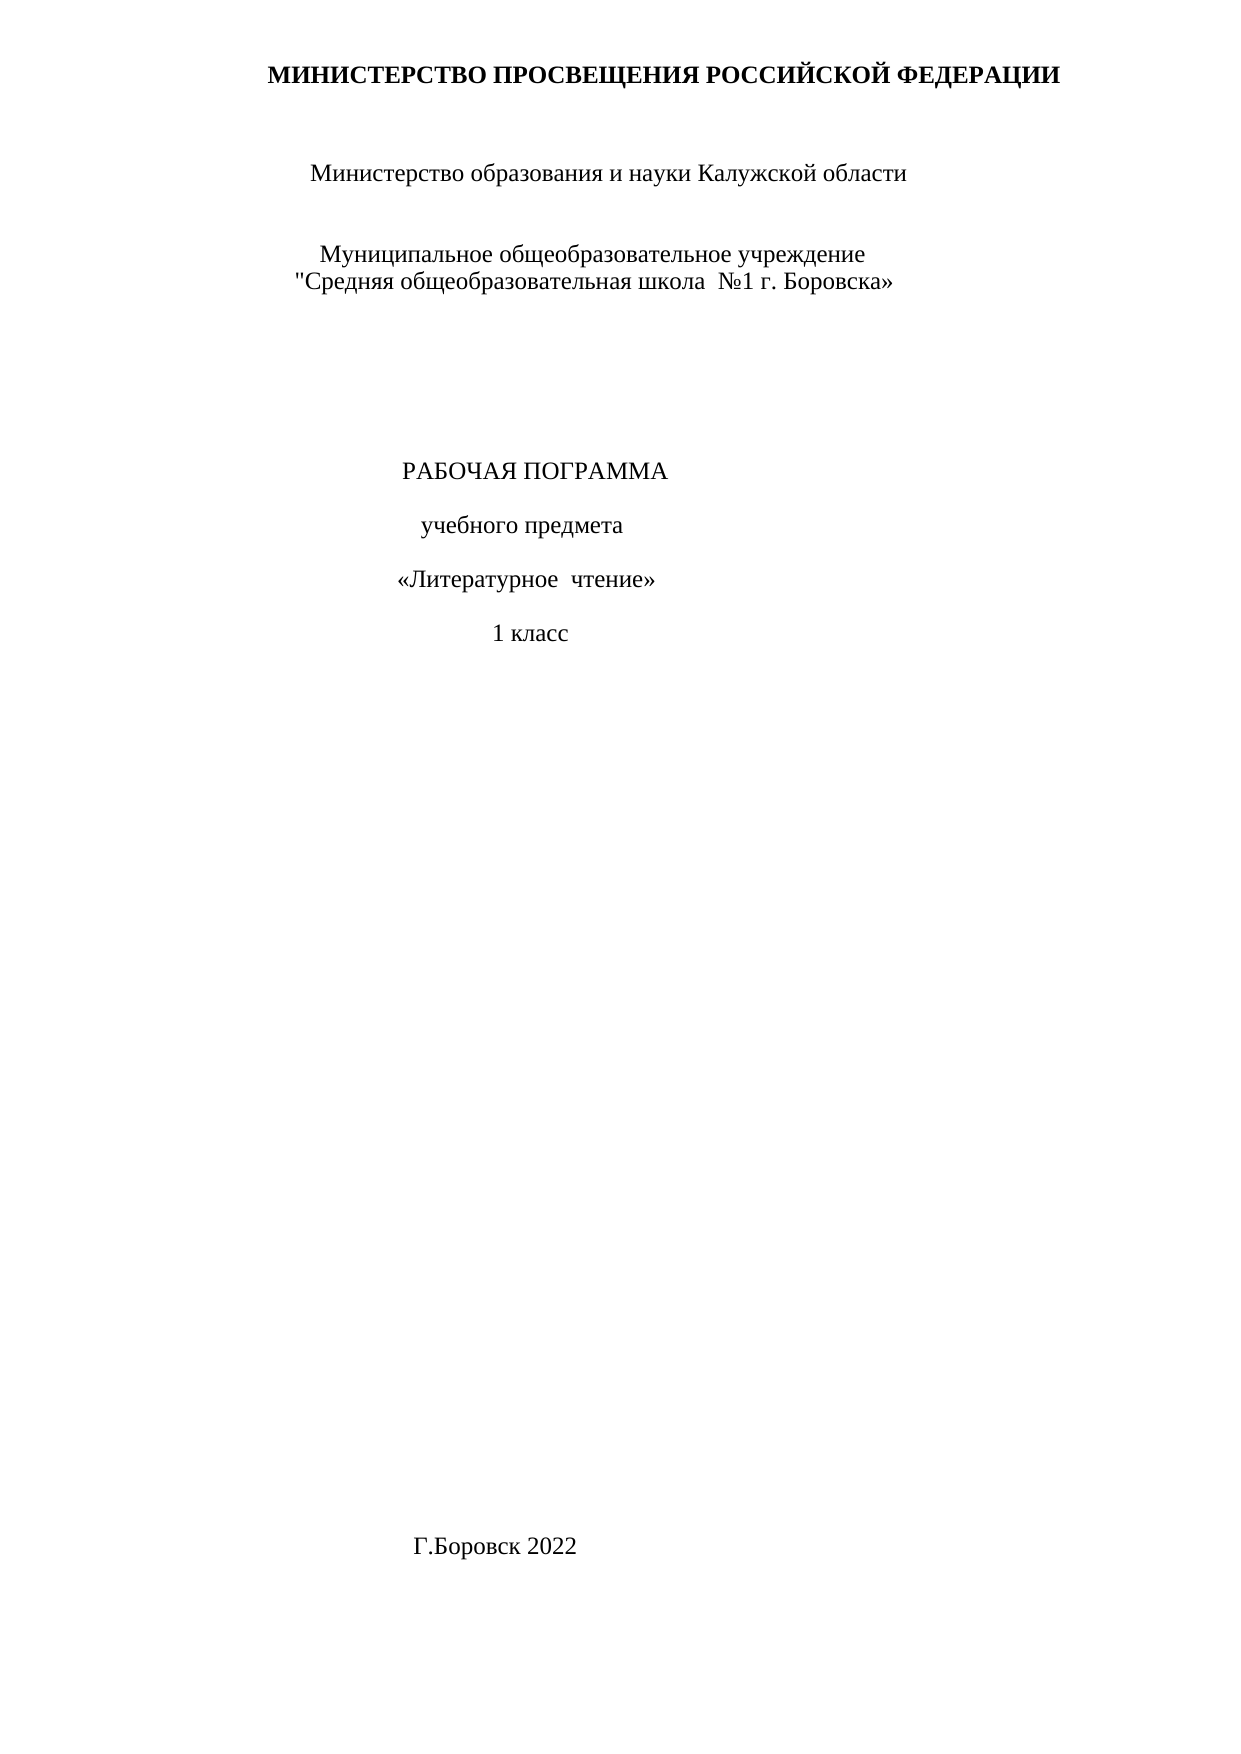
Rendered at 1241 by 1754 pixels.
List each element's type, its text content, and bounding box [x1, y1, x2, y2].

text Министерство образования и науки Калужской области [254, 159, 1172, 186]
text Г.Боровск 2022 [69, 1531, 1172, 1560]
text 1 класс [69, 618, 1172, 647]
text РАБОЧАЯ ПОГРАММА [69, 456, 1172, 485]
text МИНИСТЕРСТВО ПРОСВЕЩЕНИЯ РОССИЙСКОЙ ФЕДЕРАЦИИ [156, 62, 1172, 89]
text "Средняя общеобразовательная школа №1 г. Боровска» [69, 267, 1070, 295]
text «Литературное чтение» [69, 564, 1172, 593]
text Муниципальное общеобразовательное учреждение [69, 240, 1070, 267]
text учебного предмета [69, 510, 1172, 539]
